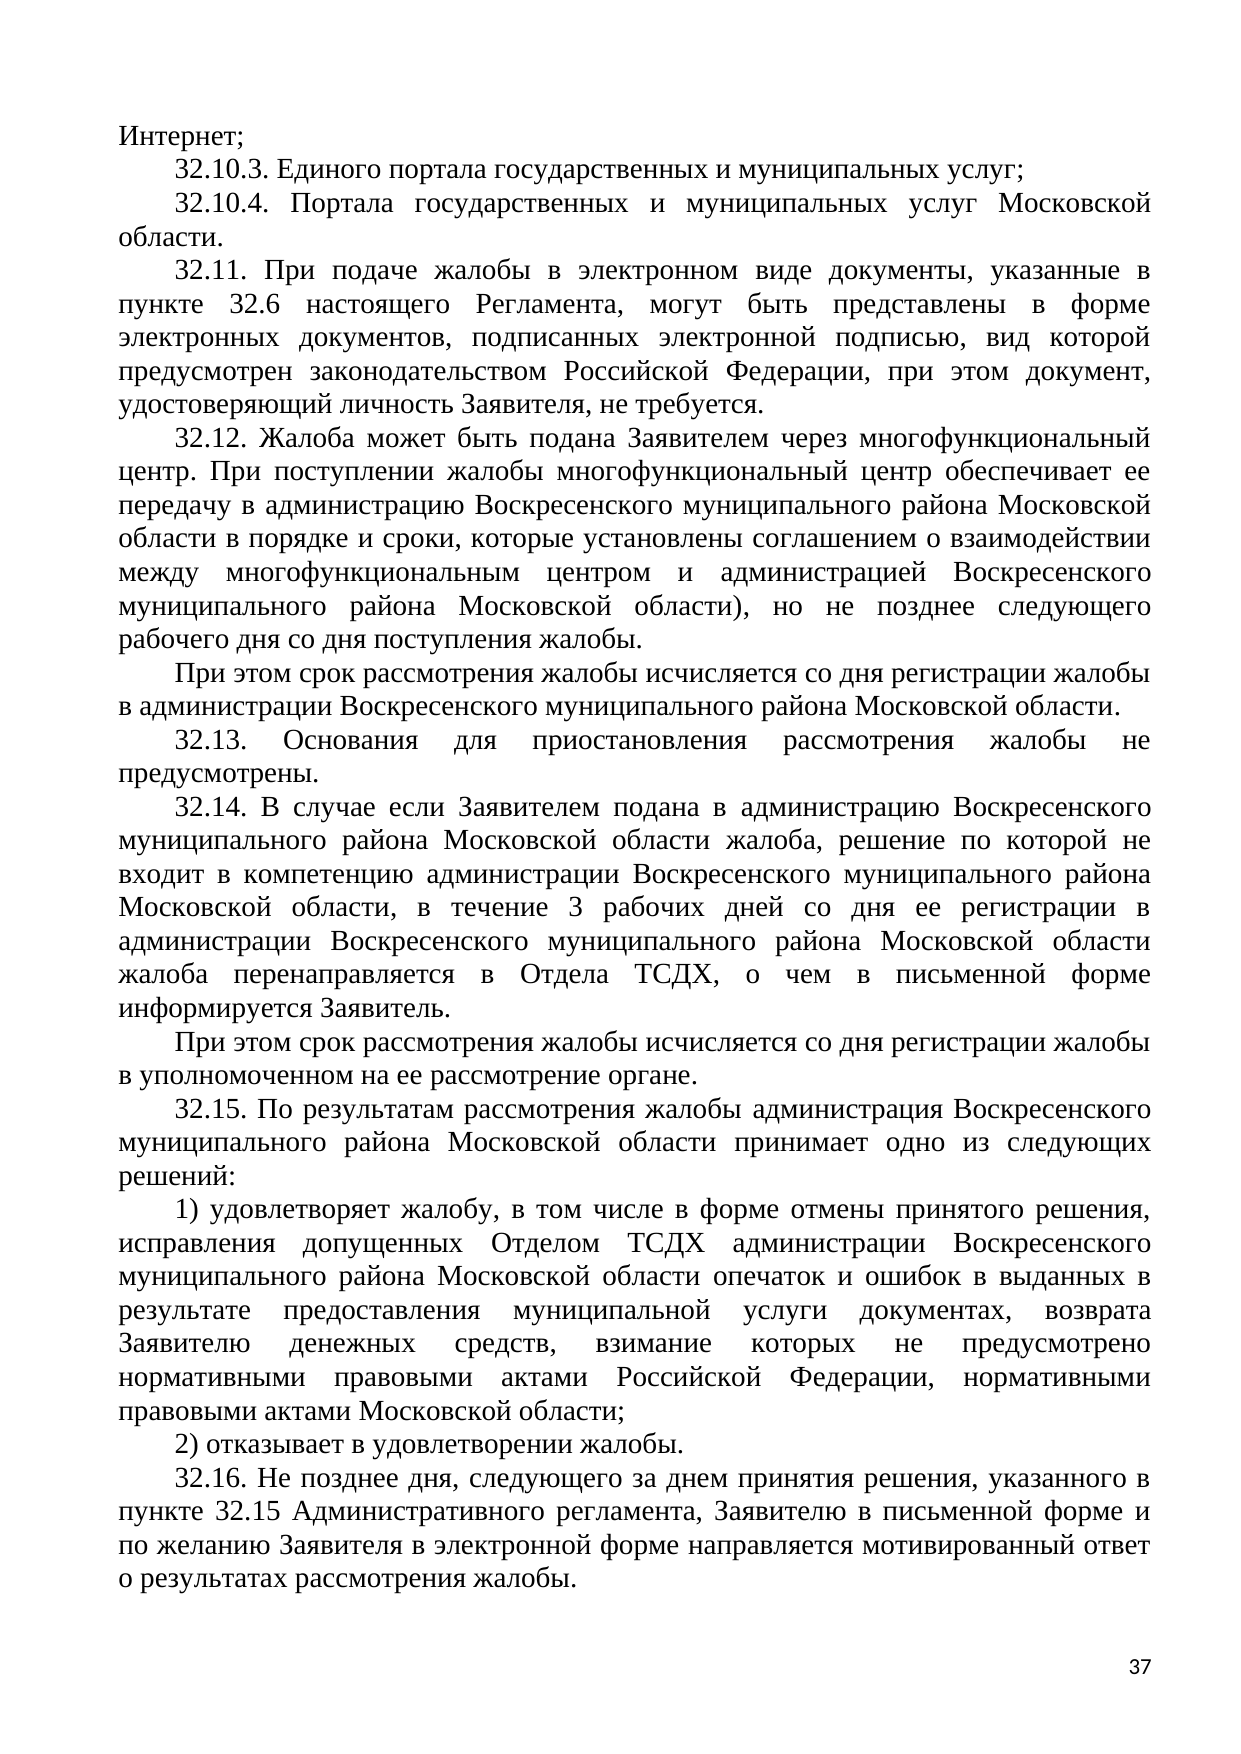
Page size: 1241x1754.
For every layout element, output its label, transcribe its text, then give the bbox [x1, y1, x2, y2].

text 32.12. Жалоба может быть подана Заявителем через многофункциональный центр. При поступлении жалобы многофункциональный центр обеспечивает ее передачу в администрацию Воскресенского муниципального района Московской области в порядке и сроки, которые установлены соглашением о взаимодействии между многофункциональным центром и администрацией Воскресенского муниципального района Московской области), но не позднее следующего рабочего дня со дня поступления жалобы. [118, 420, 1152, 655]
text 32.16. Не позднее дня, следующего за днем принятия решения, указанного в пункте 32.15 Административного регламента, Заявителю в письменной форме и по желанию Заявителя в электронной форме направляется мотивированный ответ о результатах рассмотрения жалобы. [118, 1460, 1152, 1594]
text 32.13. Основания для приостановления рассмотрения жалобы не предусмотрены. [118, 722, 1152, 789]
text 32.10.4. Портала государственных и муниципальных услуг Московской области. [118, 185, 1152, 252]
text 1) удовлетворяет жалобу, в том числе в форме отмены принятого решения, исправления допущенных Отделом ТСДХ администрации Воскресенского муниципального района Московской области опечаток и ошибок в выданных в результате предоставления муниципальной услуги документах, возврата Заявителю денежных средств, взимание которых не предусмотрено нормативными правовыми актами Российской Федерации, нормативными правовыми актами Московской области; [118, 1191, 1152, 1426]
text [118, 118, 1152, 152]
text 32.10.3. Единого портала государственных и муниципальных услуг; [118, 152, 1152, 185]
text 32.15. По результатам рассмотрения жалобы администрация Воскресенского муниципального района Московской области принимает одно из следующих решений: [118, 1091, 1152, 1191]
text 32.11. При подаче жалобы в электронном виде документы, указанные в пункте 32.6 настоящего Регламента, могут быть представлены в форме электронных документов, подписанных электронной подписью, вид которой предусмотрен законодательством Российской Федерации, при этом документ, удостоверяющий личность Заявителя, не требуется. [118, 252, 1152, 420]
text При этом срок рассмотрения жалобы исчисляется со дня регистрации жалобы в администрации Воскресенского муниципального района Московской области. [118, 655, 1152, 722]
text 32.14. В случае если Заявителем подана в администрацию Воскресенского муниципального района Московской области жалоба, решение по которой не входит в компетенцию администрации Воскресенского муниципального района Московской области, в течение 3 рабочих дней со дня ее регистрации в администрации Воскресенского муниципального района Московской области жалоба перенаправляется в Отдела ТСДХ, о чем в письменной форме информируется Заявитель. [118, 789, 1152, 1024]
text При этом срок рассмотрения жалобы исчисляется со дня регистрации жалобы в уполномоченном на ее рассмотрение органе. [118, 1024, 1152, 1091]
text 2) отказывает в удовлетворении жалобы. [118, 1426, 1152, 1460]
